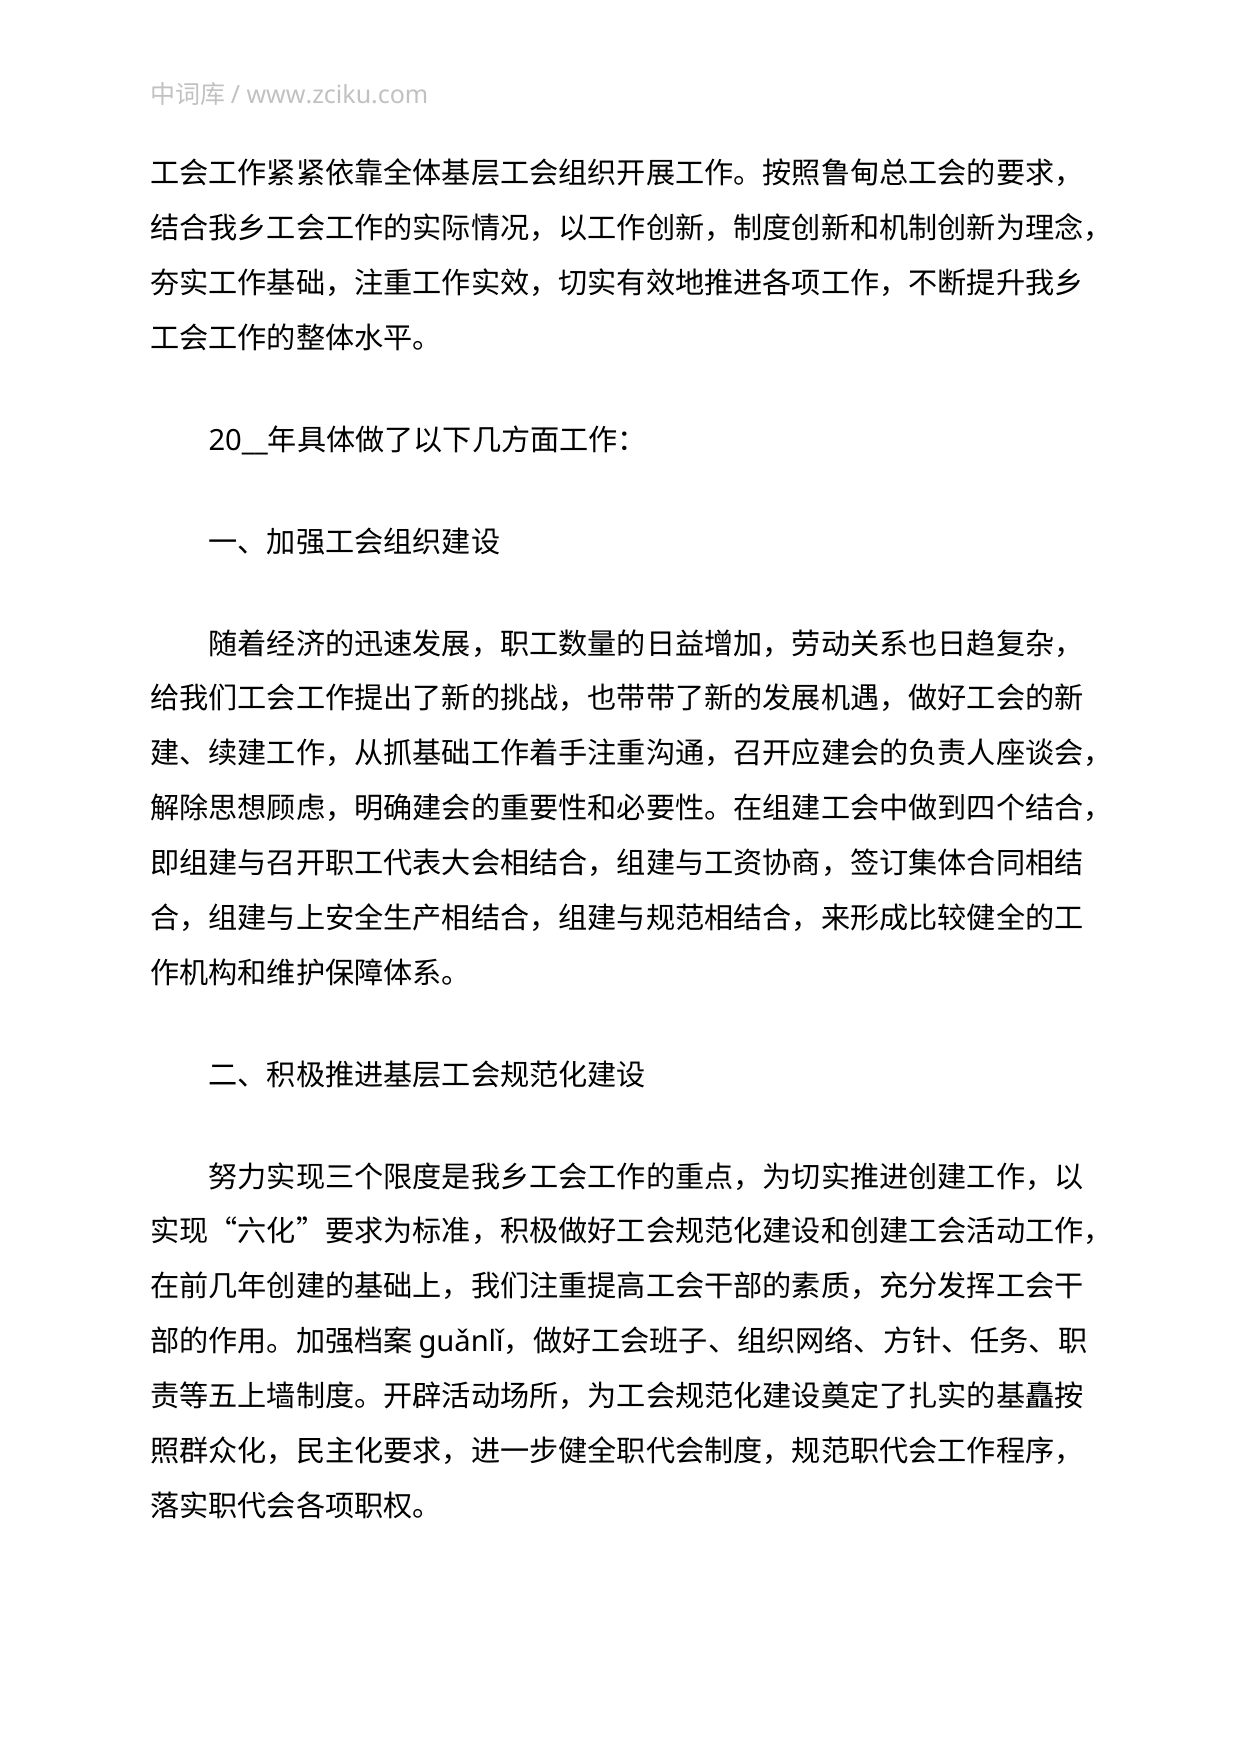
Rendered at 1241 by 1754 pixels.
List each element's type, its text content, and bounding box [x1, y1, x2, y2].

text 一、加强工会组织建设 [150, 518, 1090, 561]
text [150, 150, 1090, 357]
text 20__年具体做了以下几方面工作： [150, 416, 1090, 459]
text 努力实现三个限度是我乡工会工作的重点，为切实推进创建工作，以实现“六化”要求为标准，积极做好工会规范化建设和创建工会活动工作，在前几年创建的基础上，我们注重提高工会干部的素质，充分发挥工会干部的作用。加强档案guǎnlǐ，做好工会班子、组织网络、方针、任务、职责等五上墙制度。开辟活动场所，为工会规范化建设奠定了扎实的基矗按照群众化，民主化要求，进一步健全职代会制度，规范职代会工作程序，落实职代会各项职权。 [150, 1153, 1090, 1525]
text 随着经济的迅速发展，职工数量的日益增加，劳动关系也日趋复杂，给我们工会工作提出了新的挑战，也带带了新的发展机遇，做好工会的新建、续建工作，从抓基础工作着手注重沟通，召开应建会的负责人座谈会，解除思想顾虑，明确建会的重要性和必要性。在组建工会中做到四个结合，即组建与召开职工代表大会相结合，组建与工资协商，签订集体合同相结合，组建与上安全生产相结合，组建与规范相结合，来形成比较健全的工作机构和维护保障体系。 [150, 620, 1090, 992]
text 二、积极推进基层工会规范化建设 [150, 1051, 1090, 1094]
